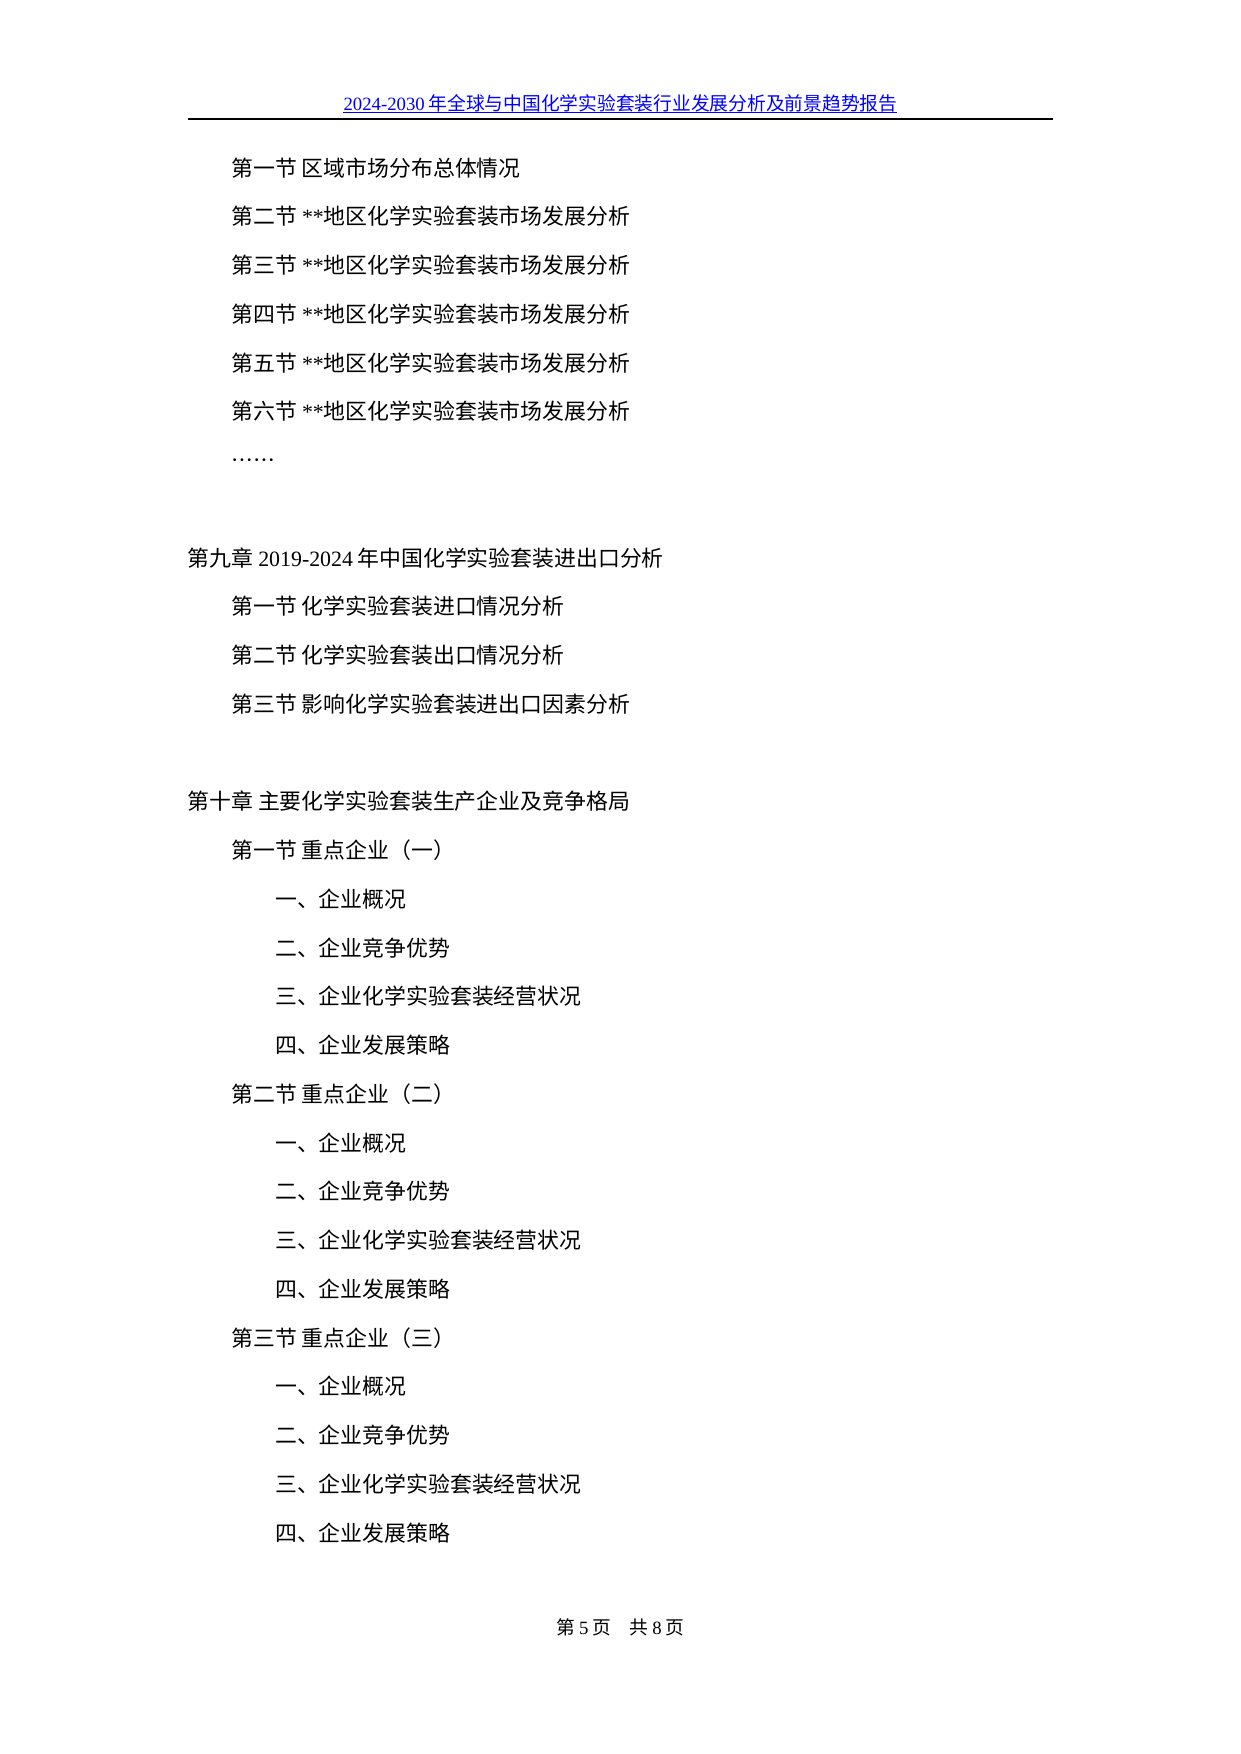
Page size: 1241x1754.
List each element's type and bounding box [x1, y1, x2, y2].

text [187, 150, 1053, 1548]
